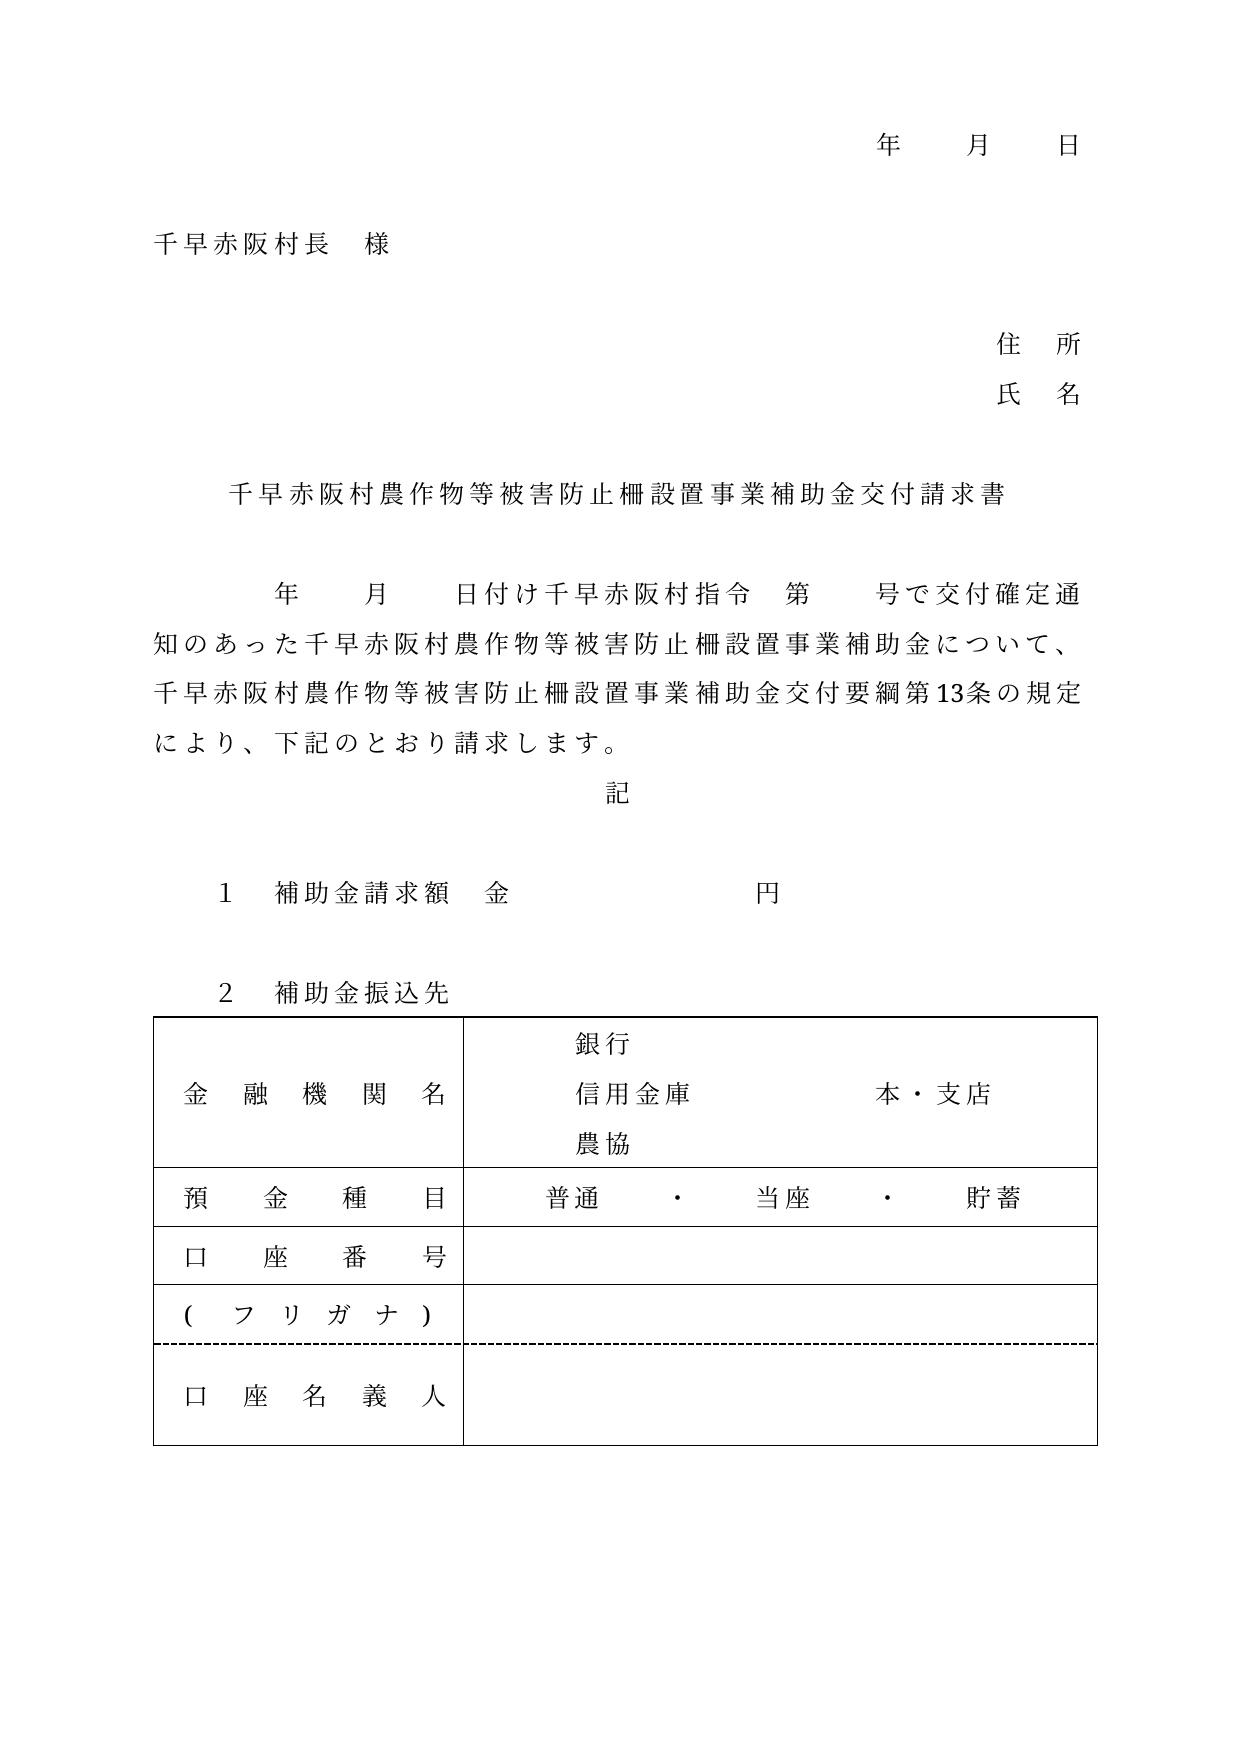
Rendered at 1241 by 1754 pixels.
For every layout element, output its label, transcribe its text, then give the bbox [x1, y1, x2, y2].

text 年 月 日 [153, 118, 1087, 168]
table_cell (フリガナ) [154, 1285, 463, 1343]
table_header 金融機関名 [154, 1018, 463, 1167]
table_cell 口座番号 [154, 1227, 463, 1284]
text 記 [153, 767, 1087, 817]
table_header 銀行 信用金庫 本・支店 農協 [464, 1018, 1097, 1167]
text 住 所 [153, 318, 1087, 368]
table_cell 預金種目 [154, 1168, 463, 1226]
text 千早赤阪村長 様 [153, 218, 1087, 268]
text １ 補助金請求額 金 円 [153, 867, 1087, 917]
table_cell [464, 1343, 1097, 1445]
table_cell 普通 ・ 当座 ・ 貯蓄 [464, 1168, 1097, 1226]
text 千早赤阪村農作物等被害防止柵設置事業補助金交付請求書 [153, 468, 1087, 517]
text 年 月 日付け千早赤阪村指令 第 号で交付確定通知のあった千早赤阪村農作物等被害防止柵設置事業補助金について、千早赤阪村農作物等被害防止柵設置事業補助金交付要綱第13条の規定により、下記のとおり請求します。 [153, 567, 1087, 767]
table_cell [464, 1227, 1097, 1284]
text 氏 名 [153, 368, 1087, 418]
text ２ 補助金振込先 [153, 967, 1087, 1016]
table_cell [464, 1285, 1097, 1343]
table_cell 口座名義人 [154, 1343, 463, 1445]
